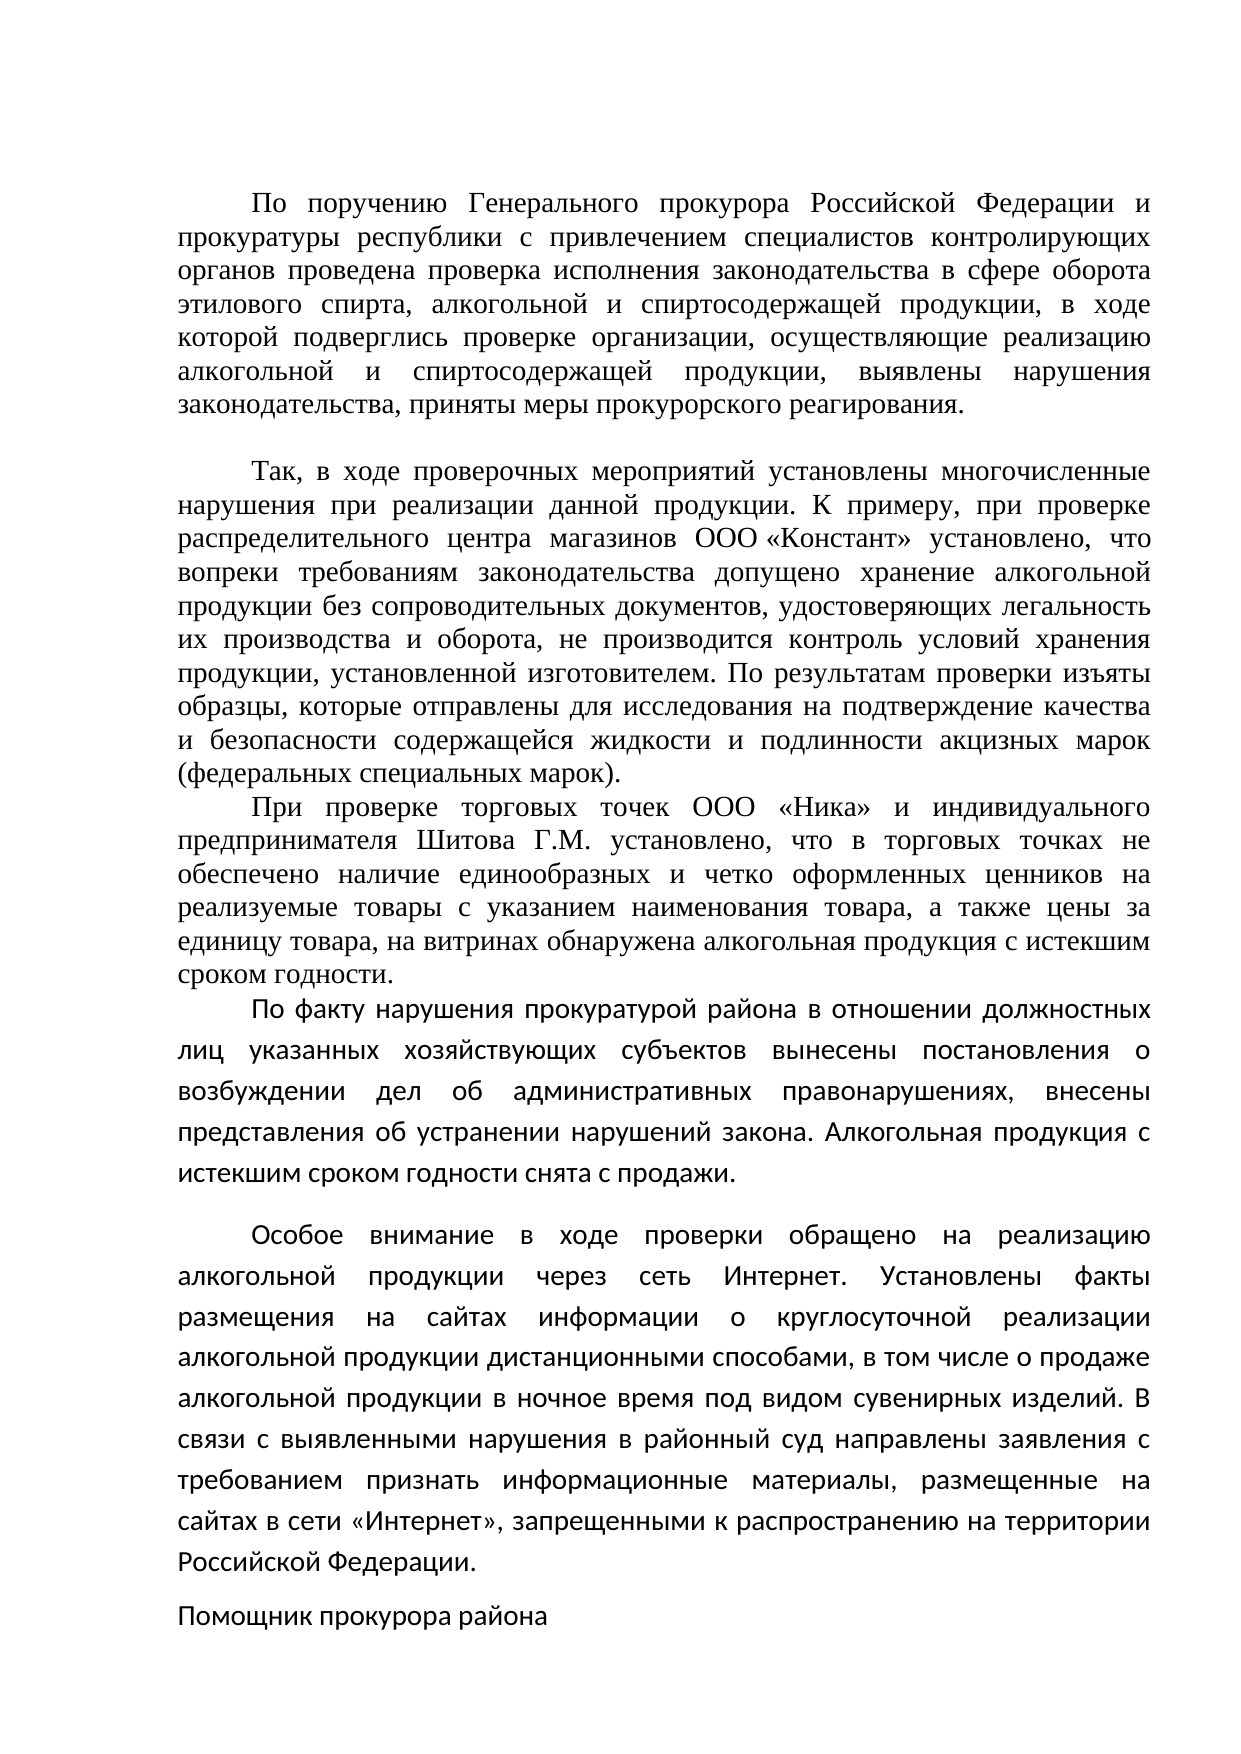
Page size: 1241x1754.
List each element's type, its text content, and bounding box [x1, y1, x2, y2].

text При проверке торговых точек ООО «Ника» и индивидуального предпринимателя Шитова Г.М. установлено, что в торговых точках не обеспечено наличие единообразных и четко оформленных ценников на реализуемые товары с указанием наименования товара, а также цены за единицу товара, на витринах обнаружена алкогольная продукция с истекшим сроком годности. [177, 789, 1152, 990]
text Помощник прокурора района [177, 1605, 1152, 1630]
text Так, в ходе проверочных мероприятий установлены многочисленные нарушения при реализации данной продукции. К примеру, при проверке распределительного центра магазинов ООО «Констант» установлено, что вопреки требованиям законодательства допущено хранение алкогольной продукции без сопроводительных документов, удостоверяющих легальность их производства и оборота, не производится контроль условий хранения продукции, установленной изготовителем. По результатам проверки изъяты образцы, которые отправлены для исследования на подтверждение качества и безопасности содержащейся жидкости и подлинности акцизных марок (федеральных специальных марок). [177, 453, 1152, 789]
text По поручению Генерального прокурора Российской Федерации и прокуратуры республики с привлечением специалистов контролирующих органов проведена проверка исполнения законодательства в сфере оборота этилового спирта, алкогольной и спиртосодержащей продукции, в ходе которой подверглись проверке организации, осуществляющие реализацию алкогольной и спиртосодержащей продукции, выявлены нарушения законодательства, приняты меры прокурорского реагирования. [177, 185, 1152, 420]
text Особое внимание в ходе проверки обращено на реализацию алкогольной продукции через сеть Интернет. Установлены факты размещения на сайтах информации о круглосуточной реализации алкогольной продукции дистанционными способами, в том числе о продаже алкогольной продукции в ночное время под видом сувенирных изделий. В связи с выявленными нарушения в районный суд направлены заявления с требованием признать информационные материалы, размещенные на сайтах в сети «Интернет», запрещенными к распространению на территории Российской Федерации. [177, 1216, 1152, 1579]
text По факту нарушения прокуратурой района в отношении должностных лиц указанных хозяйствующих субъектов вынесены постановления о возбуждении дел об административных правонарушениях, внесены представления об устранении нарушений закона. Алкогольная продукция с истекшим сроком годности снята с продажи. [177, 990, 1152, 1189]
